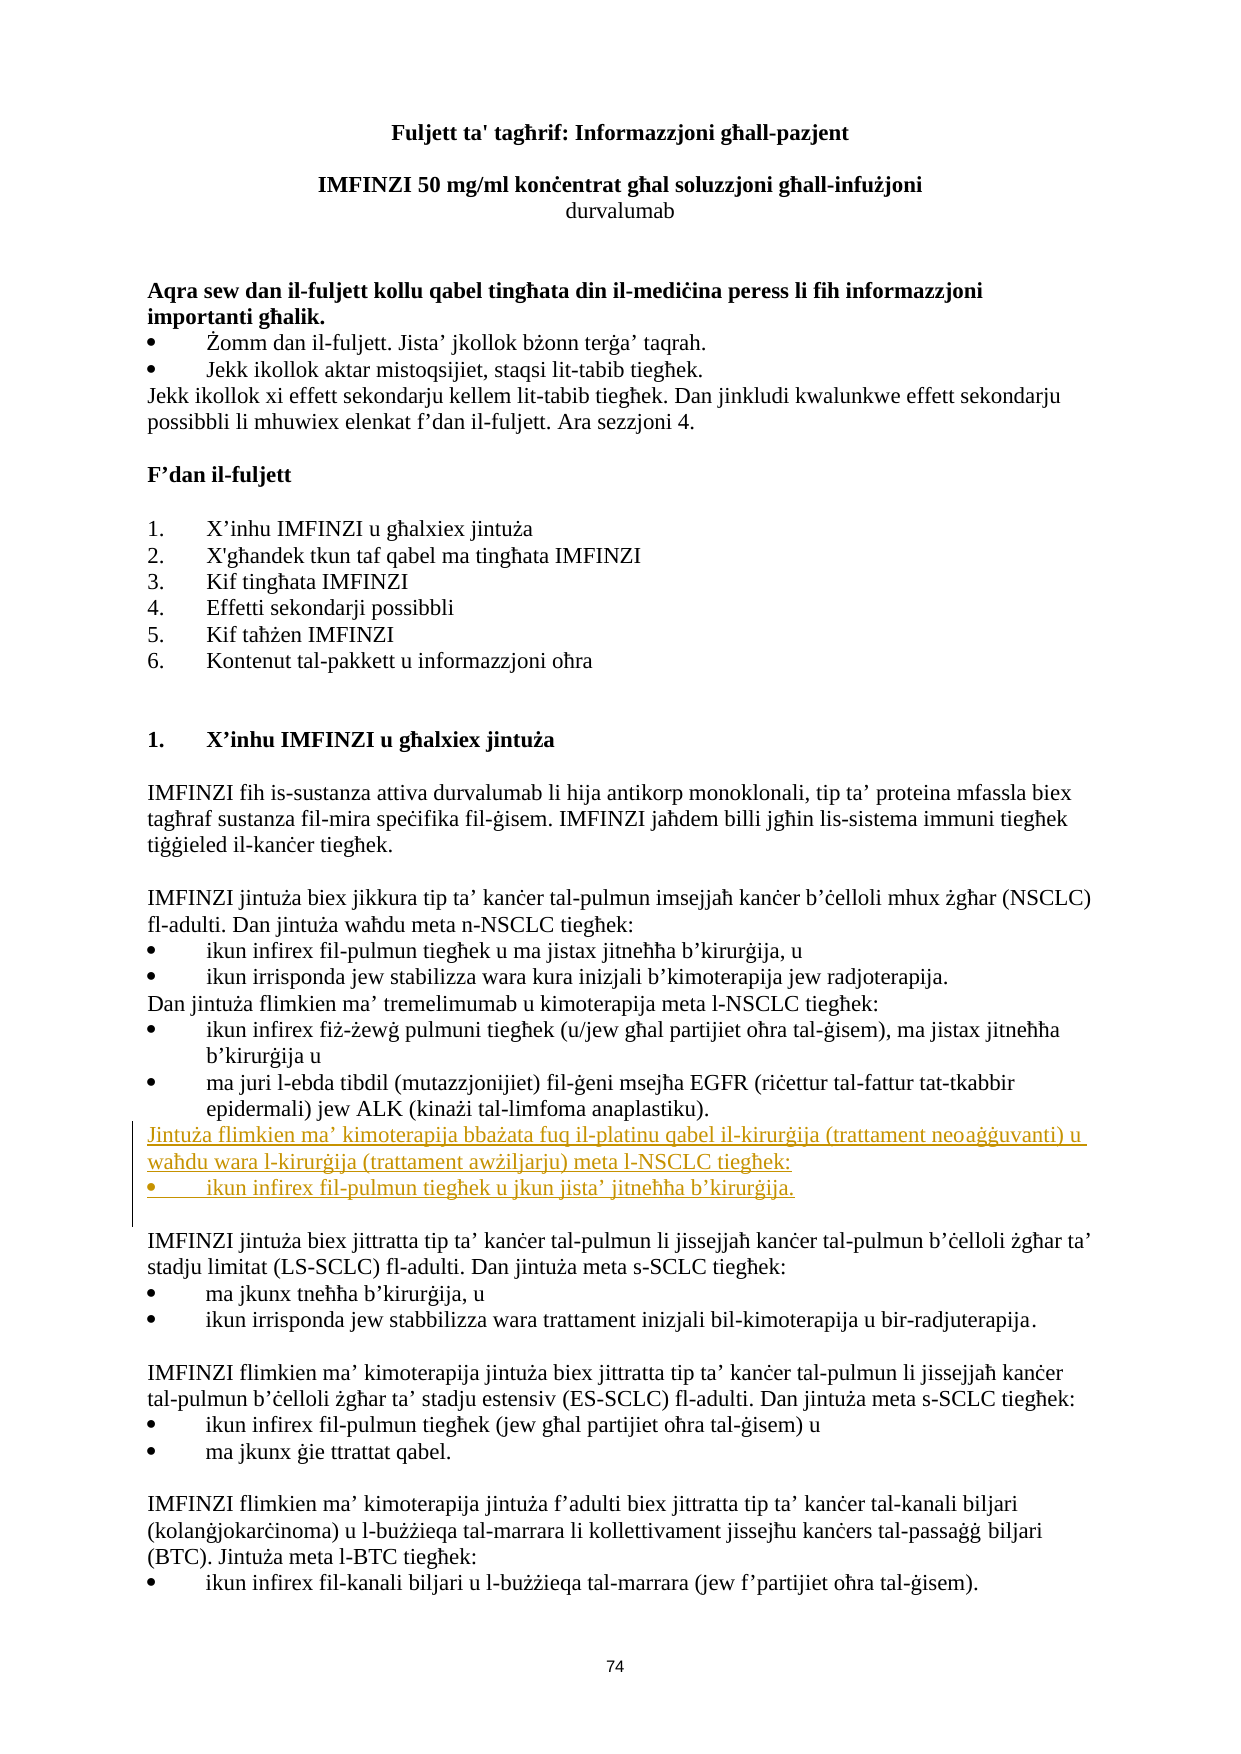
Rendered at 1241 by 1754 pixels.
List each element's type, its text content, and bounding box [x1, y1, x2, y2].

list Fuljett ta' tagħrif: Informazzjoni għall-pazjent [147, 118, 1093, 145]
text IMFINZI flimkien ma’ kimoterapija jintuża f’adulti biex jittratta tip ta’ kanċer tal-kanali biljari (kolanġjokarċinoma) u l-bużżieqa tal-marrara li kollettivament jissejħu kanċers tal-passaġġ biljari (BTC). Jintuża meta l-BTC tiegħek: [147, 1490, 1093, 1569]
list ma jkunx tneħħa b’kirurġija, u [147, 1279, 1093, 1306]
list Jekk ikollok aktar mistoqsijiet, staqsi lit-tabib tiegħek. [147, 356, 1093, 382]
text F’dan il-fuljett [147, 461, 1093, 488]
text Jekk ikollok xi effett sekondarju kellem lit-tabib tiegħek. Dan jinkludi kwalunkwe effett sekondarju possibbli li mhuwiex elenkat f’dan il-fuljett. Ara sezzjoni 4. [147, 382, 1093, 435]
list ikun irrisponda jew stabbilizza wara trattament inizjali bil-kimoterapija u bir-radjuterapija. [147, 1306, 1093, 1332]
list ikun infirex fil-kanali biljari u l-bużżieqa tal-marrara (jew f’partijiet oħra tal-ġisem). [147, 1569, 1093, 1596]
list 3. Kif tingħata IMFINZI [147, 568, 1096, 594]
list 2. X'għandek tkun taf qabel ma tingħata IMFINZI [147, 542, 1096, 568]
list 1. X’inhu IMFINZI u għalxiex jintuża [147, 515, 1096, 542]
text 6. Kontenut tal-pakkett u informazzjoni oħra [147, 647, 1096, 673]
list IMFINZI 50 mg/ml konċentrat għal soluzzjoni għall-infużjoni durvalumab [147, 171, 1093, 224]
list ma jkunx ġie ttrattat qabel. [147, 1438, 1093, 1464]
text IMFINZI jintuża biex jikkura tip ta’ kanċer tal-pulmun imsejjaħ kanċer b’ċelloli mhux żgħar (NSCLC) fl-adulti. Dan jintuża waħdu meta n-NSCLC tiegħek: [147, 884, 1093, 937]
list Żomm dan il-fuljett. Jista’ jkollok bżonn terġa’ taqrah. [147, 329, 1093, 356]
text Aqra sew dan il-fuljett kollu qabel tingħata din il-mediċina peress li fih informazzjoni importanti għalik. [147, 277, 1093, 329]
list ikun infirex fil-pulmun tiegħek u ma jistax jitneħħa b’kirurġija, u [147, 937, 1093, 963]
text IMFINZI jintuża biex jittratta tip ta’ kanċer tal-pulmun li jissejjaħ kanċer tal-pulmun b’ċelloli żgħar ta’ stadju limitat (LS-SCLC) fl-adulti. Dan jintuża meta s-SCLC tiegħek: [147, 1227, 1093, 1279]
list ikun infirex fil-pulmun tiegħek (jew għal partijiet oħra tal-ġisem) u [147, 1411, 1093, 1438]
list ikun infirex fiż-żewġ pulmuni tiegħek (u/jew għal partijiet oħra tal-ġisem), ma jistax jitneħħa b’kirurġija u [147, 1016, 1093, 1069]
text IMFINZI fih is-sustanza attiva durvalumab li hija antikorp monoklonali, tip ta’ proteina mfassla biex tagħraf sustanza fil-mira speċifika fil-ġisem. IMFINZI jaħdem billi jgħin lis-sistema immuni tiegħek tiġġieled il-kanċer tiegħek. [147, 779, 1093, 858]
list 4. Effetti sekondarji possibbli [147, 594, 1096, 621]
text Dan jintuża flimkien ma’ tremelimumab u kimoterapija meta l-NSCLC tiegħek: [147, 990, 1093, 1016]
text IMFINZI flimkien ma’ kimoterapija jintuża biex jittratta tip ta’ kanċer tal-pulmun li jissejjaħ kanċer tal-pulmun b’ċelloli żgħar ta’ stadju estensiv (ES-SCLC) fl-adulti. Dan jintuża meta s-SCLC tiegħek: [147, 1359, 1093, 1411]
list ma juri l-ebda tibdil (mutazzjonijiet) fil-ġeni msejħa EGFR (riċettur tal-fattur tat-tkabbir epidermali) jew ALK (kinażi tal-limfoma anaplastiku). [147, 1069, 1093, 1121]
text 1. X’inhu IMFINZI u għalxiex jintuża [147, 726, 1093, 752]
list ikun irrisponda jew stabilizza wara kura inizjali b’kimoterapija jew radjoterapija. [147, 963, 1093, 990]
text 5. Kif taħżen IMFINZI [147, 621, 1096, 647]
